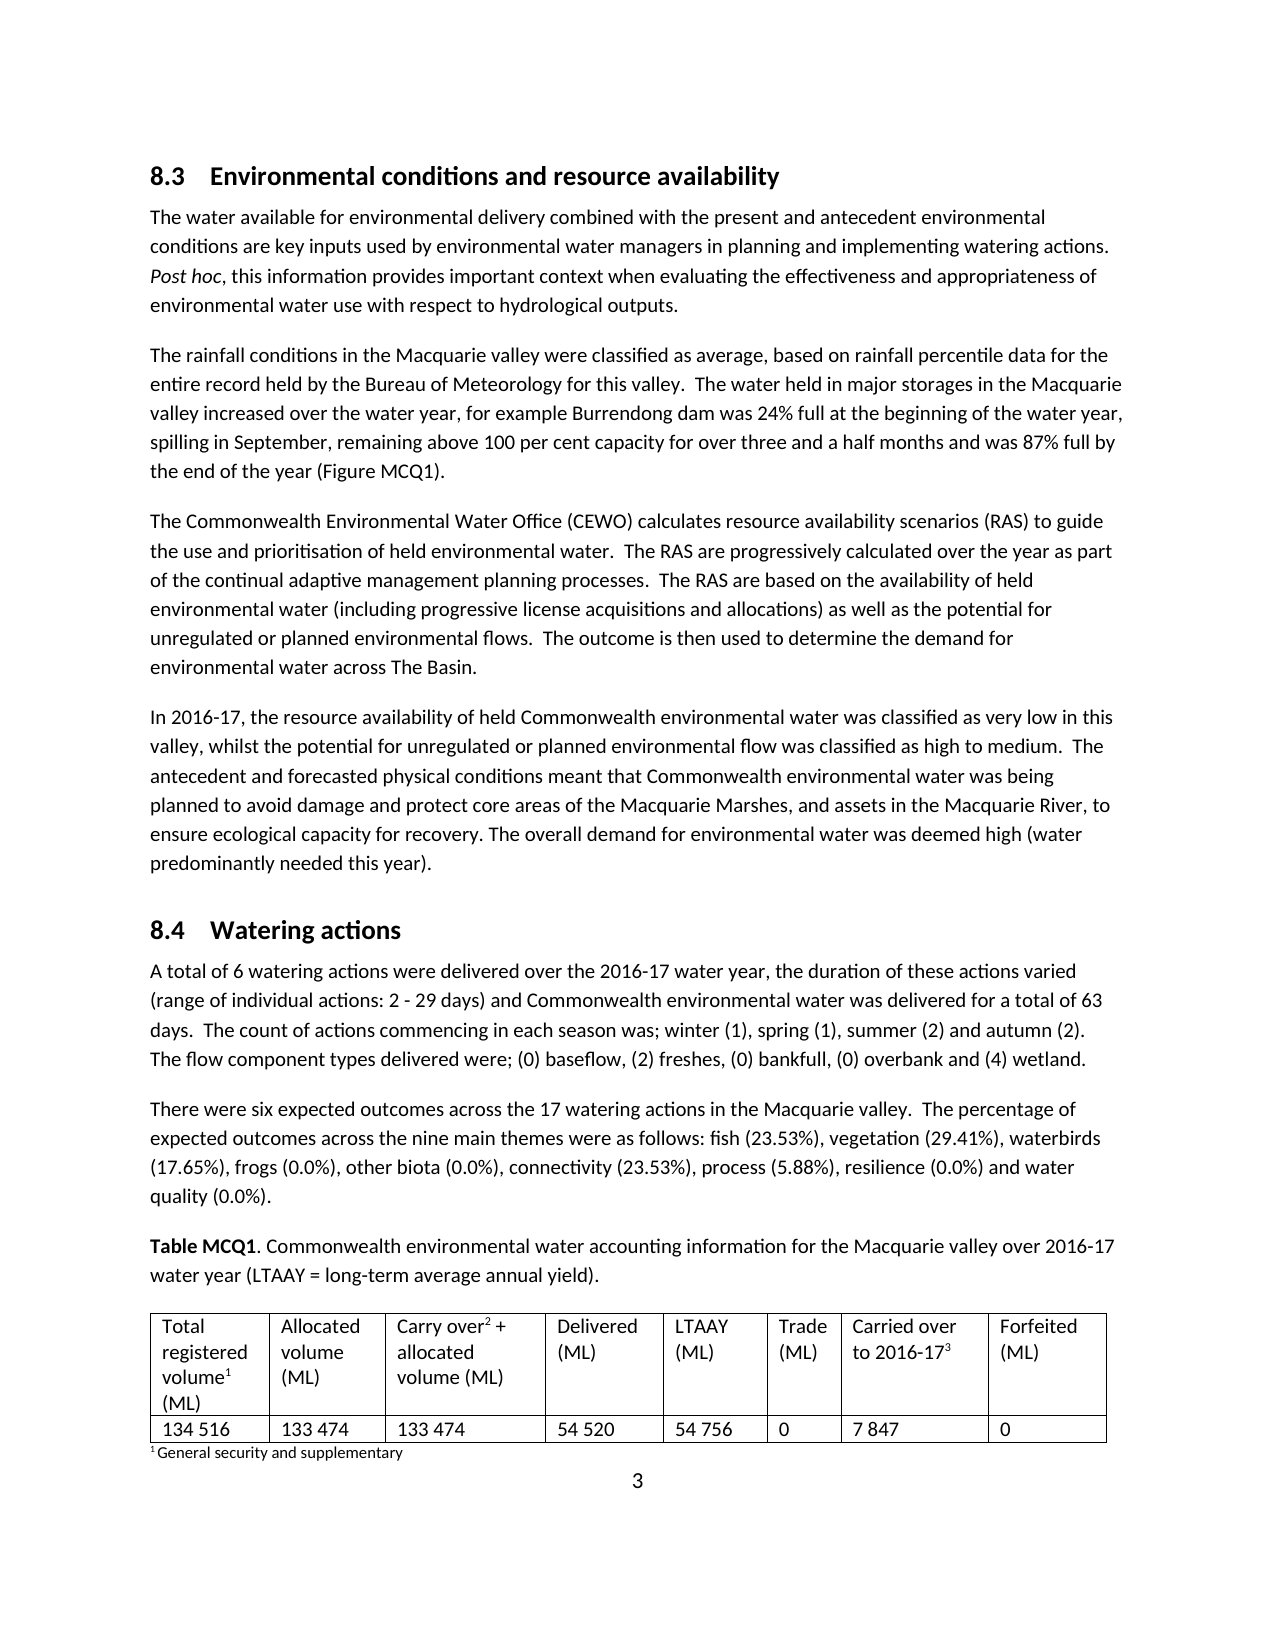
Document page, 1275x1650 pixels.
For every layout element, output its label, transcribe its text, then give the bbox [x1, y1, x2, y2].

text The water available for environmental delivery combined with the present and antecedent environmental conditions are key inputs used by environmental water managers in planning and implementing watering actions. Post hoc, this information provides important context when evaluating the effectiveness and appropriateness of environmental water use with respect to hydrological outputs. [150, 204, 1125, 317]
text The Commonwealth Environmental Water Office (CEWO) calculates resource availability scenarios (RAS) to guide the use and prioritisation of held environmental water. The RAS are progressively calculated over the year as part of the continual adaptive management planning processes. The RAS are based on the availability of held environmental water (including progressive license acquisitions and allocations) as well as the potential for unregulated or planned environmental flows. The outcome is then used to determine the demand for environmental water across The Basin. [150, 509, 1125, 680]
table_cell 54 756 [664, 1416, 767, 1442]
table_cell 134 516 [151, 1416, 269, 1442]
table_header Trade (ML) [768, 1314, 841, 1415]
table_cell 0 [768, 1416, 841, 1442]
table_header LTAAY (ML) [664, 1314, 767, 1415]
table_cell 133 474 [386, 1416, 545, 1442]
subtitle Watering actions [150, 913, 1125, 946]
table_header Forfeited (ML) [989, 1314, 1106, 1415]
table_header Allocated volume (ML) [270, 1314, 385, 1415]
text Table MCQ1. Commonwealth environmental water accounting information for the Macquarie valley over 2016-17 water year (LTAAY = long-term average annual yield). [150, 1233, 1125, 1288]
text The rainfall conditions in the Macquarie valley were classified as average, based on rainfall percentile data for the entire record held by the Bureau of Meteorology for this valley. The water held in major storages in the Macquarie valley increased over the water year, for example Burrendong dam was 24% full at the beginning of the water year, spilling in September, remaining above 100 per cent capacity for over three and a half months and was 87% full by the end of the year (Figure MCQ1). [150, 342, 1125, 484]
text A total of 6 watering actions were delivered over the 2016-17 water year, the duration of these actions varied (range of individual actions: 2 - 29 days) and Commonwealth environmental water was delivered for a total of 63 days. The count of actions commencing in each season was; winter (1), spring (1), summer (2) and autumn (2). The flow component types delivered were; (0) baseflow, (2) freshes, (0) bankfull, (0) overbank and (4) wetland. [150, 958, 1125, 1071]
table_header Carried over to 2016-173 [842, 1314, 988, 1415]
table_cell 54 520 [546, 1416, 663, 1442]
table_cell 133 474 [270, 1416, 385, 1442]
text In 2016-17, the resource availability of held Commonwealth environmental water was classified as very low in this valley, whilst the potential for unregulated or planned environmental flow was classified as high to medium. The antecedent and forecasted physical conditions meant that Commonwealth environmental water was being planned to avoid damage and protect core areas of the Macquarie Marshes, and assets in the Macquarie River, to ensure ecological capacity for recovery. The overall demand for environmental water was deemed high (water predominantly needed this year). [150, 704, 1125, 876]
text 1 General security and supplementary [150, 1443, 1125, 1463]
table_cell 0 [989, 1416, 1106, 1442]
table_cell 7 847 [842, 1416, 988, 1442]
table_header Carry over2 + allocated volume (ML) [386, 1314, 545, 1415]
subtitle Environmental conditions and resource availability [150, 159, 1125, 192]
text There were six expected outcomes across the 17 watering actions in the Macquarie valley. The percentage of expected outcomes across the nine main themes were as follows: fish (23.53%), vegetation (29.41%), waterbirds (17.65%), frogs (0.0%), other biota (0.0%), connectivity (23.53%), process (5.88%), resilience (0.0%) and water quality (0.0%). [150, 1096, 1125, 1209]
table_header Delivered (ML) [546, 1314, 663, 1415]
table_header Total registered volume1 (ML) [151, 1314, 269, 1415]
